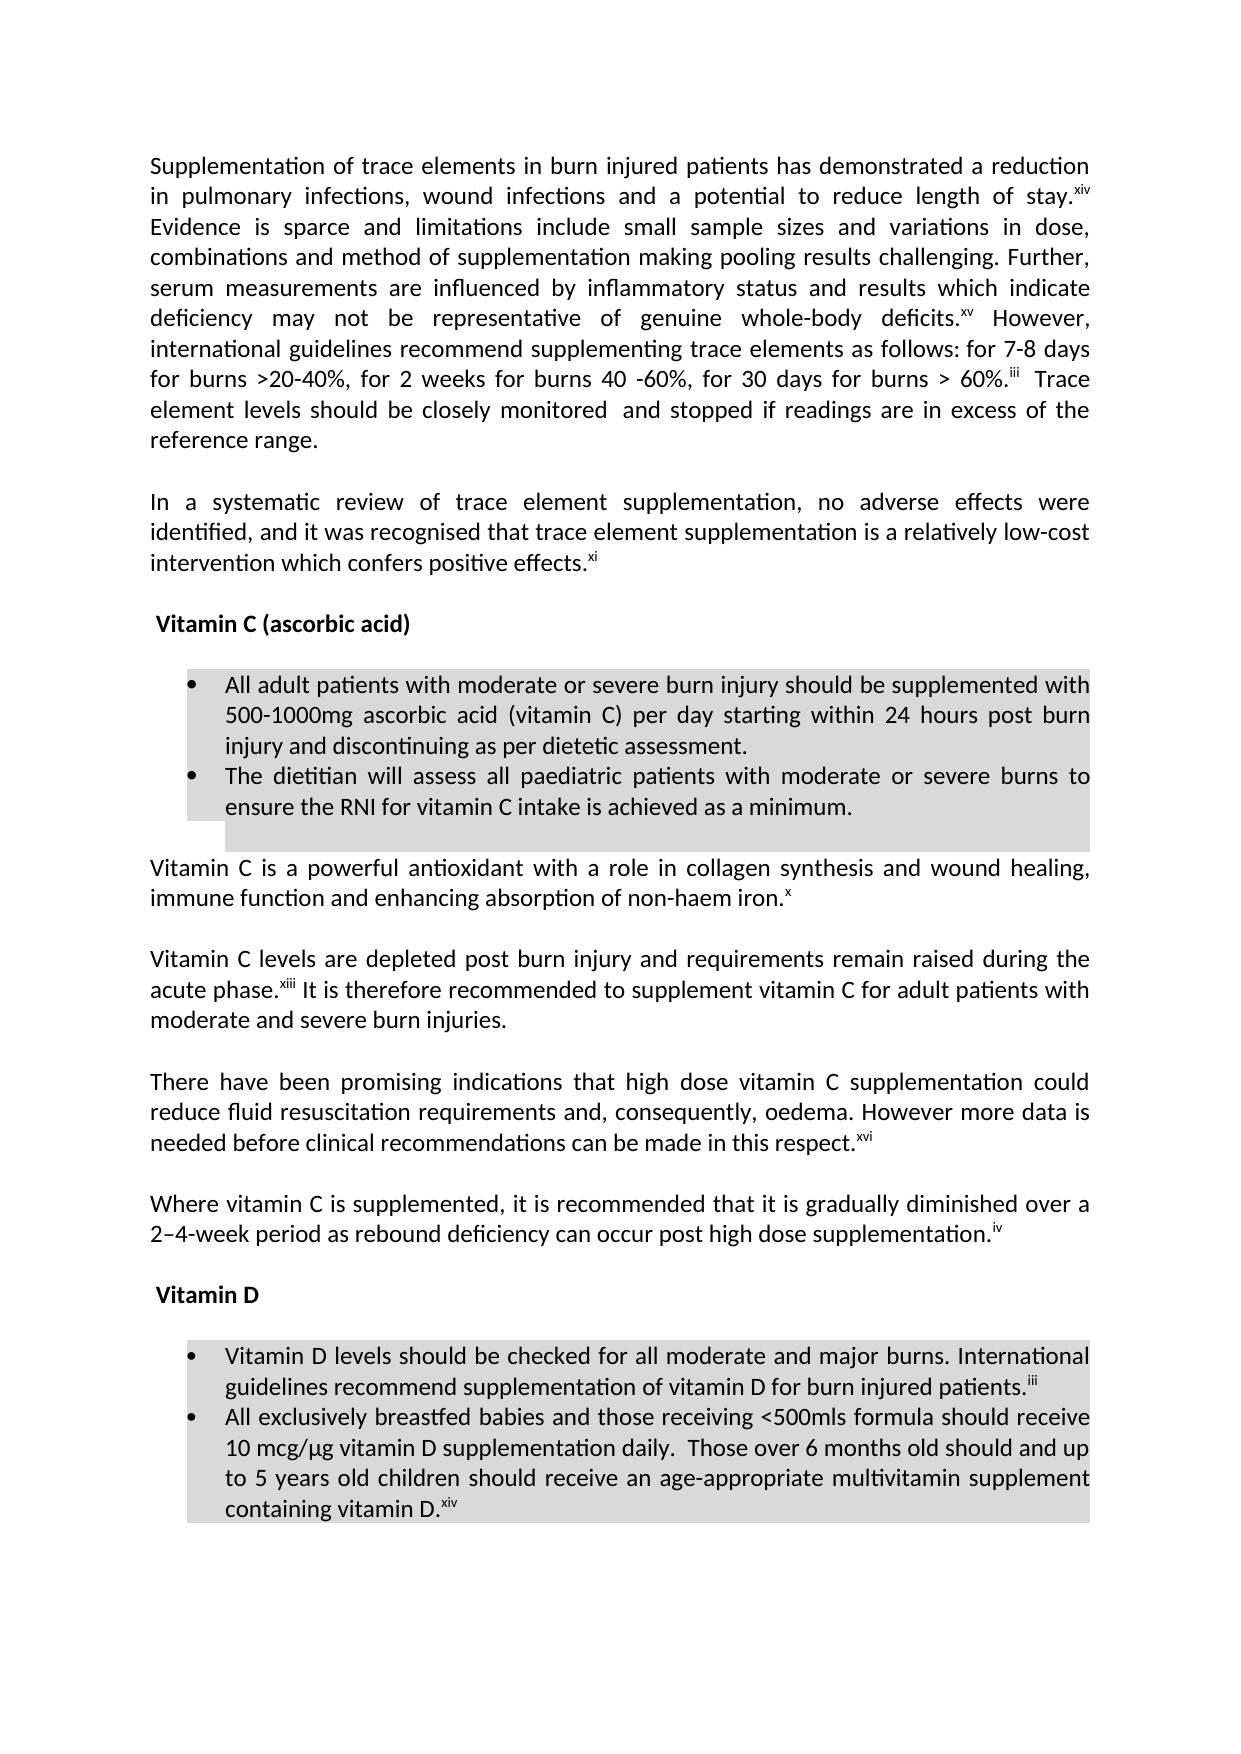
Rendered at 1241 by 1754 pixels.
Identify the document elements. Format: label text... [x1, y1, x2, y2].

text Vitamin C levels are depleted post burn injury and requirements remain raised during the acute phase.xiii It is therefore recommended to supplement vitamin C for adult patients with moderate and severe burn injuries. [150, 943, 1090, 1035]
text Where vitamin C is supplemented, it is recommended that it is gradually diminished over a 2–4-week period as rebound deficiency can occur post high dose supplementation.iv [150, 1188, 1090, 1249]
text There have been promising indications that high dose vitamin C supplementation could reduce fluid resuscitation requirements and, consequently, oedema. However more data is needed before clinical recommendations can be made in this respect. [150, 1066, 1090, 1157]
list All adult patients with moderate or severe burn injury should be supplemented with 500-1000mg ascorbic acid (vitamin C) per day starting within 24 hours post burn injury and discontinuing as per dietetic assessment. [187, 669, 1090, 760]
list Vitamin D levels should be checked for all moderate and major burns. International guidelines recommend supplementation of vitamin D for burn injured patients.iii [187, 1340, 1090, 1401]
list All exclusively breastfed babies and those receiving <500mls formula should receive 10 mcg/µg vitamin D supplementation daily. Those over 6 months old should and up to 5 years old children should receive an age-appropriate multivitamin supplement containing vitamin D.xiv [187, 1401, 1090, 1523]
text Supplementation of trace elements in burn injured patients has demonstrated a reduction in pulmonary infections, wound infections and a potential to reduce length of stay. Evidence is sparce and limitations include small sample sizes and variations in dose, combinations and method of supplementation making pooling results challenging. Further, serum measurements are influenced by inflammatory status and results which indicate deficiency may not be representative of genuine whole-body deficits. However, international guidelines recommend supplementing trace elements as follows: for 7-8 days for burns >20-40%, for 2 weeks for burns 40 -60%, for 30 days for burns > 60%.iii Trace element levels should be closely monitored and stopped if readings are in excess of the reference range. [150, 150, 1090, 455]
text In a systematic review of trace element supplementation, no adverse effects were identified, and it was recognised that trace element supplementation is a relatively low-cost intervention which confers positive effects.xi [150, 486, 1090, 577]
list The dietitian will assess all paediatric patients with moderate or severe burns to ensure the RNI for vitamin C intake is achieved as a minimum. [187, 760, 1090, 821]
text Vitamin C is a powerful antioxidant with a role in collagen synthesis and wound healing, immune function and enhancing absorption of non-haem iron.x [150, 852, 1090, 913]
text Vitamin D [150, 1279, 1090, 1310]
text Vitamin C (ascorbic acid) [150, 608, 1090, 638]
